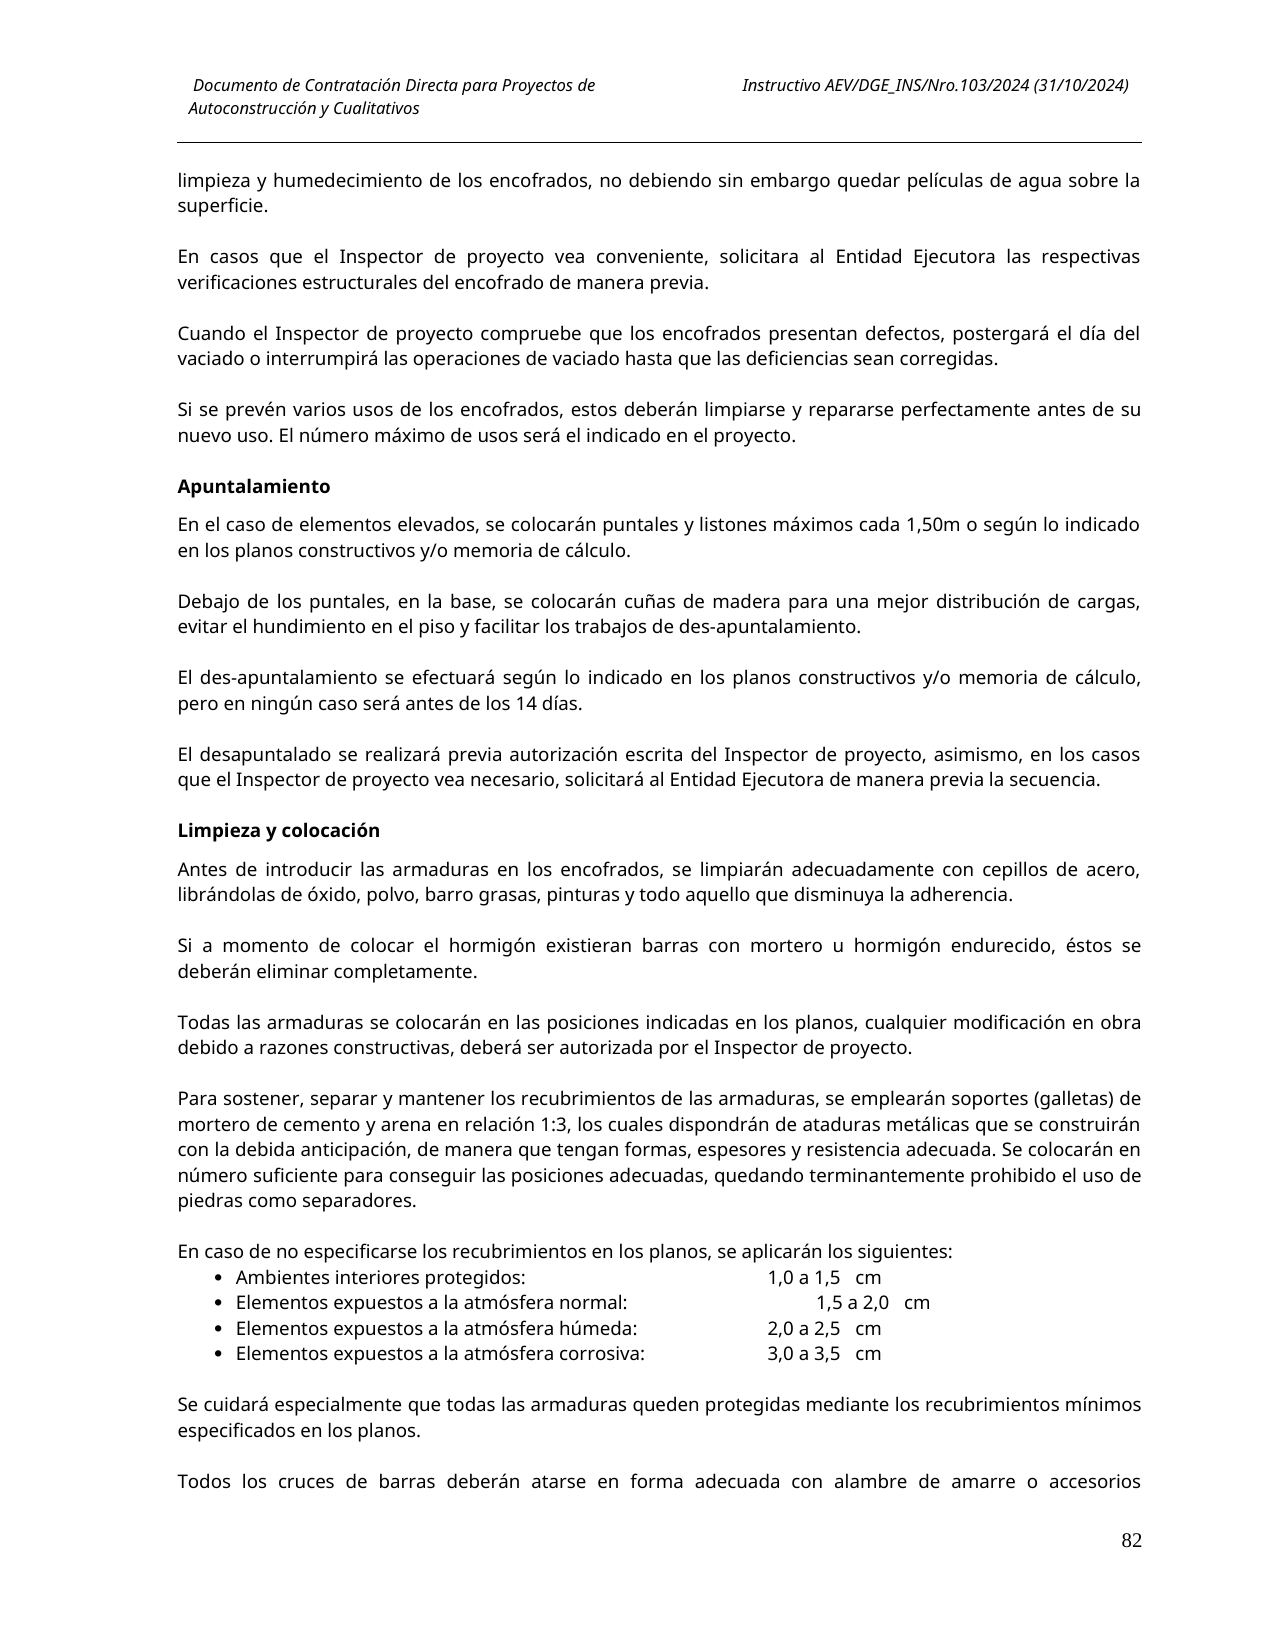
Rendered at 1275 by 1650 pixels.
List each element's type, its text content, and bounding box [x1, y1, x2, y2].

list Elementos expuestos a la atmósfera húmeda: 2,0 a 2,5 cm [215, 1315, 1142, 1341]
list Elementos expuestos a la atmósfera corrosiva: 3,0 a 3,5 cm [215, 1341, 1142, 1366]
text Debajo de los puntales, en la base, se colocarán cuñas de madera para una mejor distribución de cargas, evitar el hundimiento en el piso y facilitar los trabajos de des-apuntalamiento. [177, 588, 1142, 639]
text El desapuntalado se realizará previa autorización escrita del Inspector de proyecto, asimismo, en los casos que el Inspector de proyecto vea necesario, solicitará al Entidad Ejecutora de manera previa la secuencia. [177, 741, 1142, 792]
text Si se prevén varios usos de los encofrados, estos deberán limpiarse y repararse perfectamente antes de su nuevo uso. El número máximo de usos será el indicado en el proyecto. [177, 397, 1142, 448]
text Apuntalamiento [177, 473, 1142, 499]
text Limpieza y colocación [177, 818, 1142, 843]
text En el caso de elementos elevados, se colocarán puntales y listones máximos cada 1,50m o según lo indicado en los planos constructivos y/o memoria de cálculo. [177, 512, 1142, 563]
text Para sostener, separar y mantener los recubrimientos de las armaduras, se emplearán soportes (galletas) de mortero de cemento y arena en relación 1:3, los cuales dispondrán de ataduras metálicas que se construirán con la debida anticipación, de manera que tengan formas, espesores y resistencia adecuada. Se colocarán en número suficiente para conseguir las posiciones adecuadas, quedando terminantemente prohibido el uso de piedras como separadores. [177, 1086, 1142, 1213]
list Ambientes interiores protegidos: 1,0 a 1,5 cm [215, 1264, 1142, 1290]
text Cuando el Inspector de proyecto compruebe que los encofrados presentan defectos, postergará el día del vaciado o interrumpirá las operaciones de vaciado hasta que las deficiencias sean corregidas. [177, 320, 1142, 371]
text El des-apuntalamiento se efectuará según lo indicado en los planos constructivos y/o memoria de cálculo, pero en ningún caso será antes de los 14 días. [177, 665, 1142, 716]
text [177, 1468, 1142, 1494]
text En caso de no especificarse los recubrimientos en los planos, se aplicarán los siguientes: [177, 1239, 1142, 1264]
list Elementos expuestos a la atmósfera normal: 1,5 a 2,0 cm [215, 1290, 1142, 1315]
text Todas las armaduras se colocarán en las posiciones indicadas en los planos, cualquier modificación en obra debido a razones constructivas, deberá ser autorizada por el Inspector de proyecto. [177, 1009, 1142, 1060]
text Se cuidará especialmente que todas las armaduras queden protegidas mediante los recubrimientos mínimos especificados en los planos. [177, 1392, 1142, 1443]
text En casos que el Inspector de proyecto vea conveniente, solicitara al Entidad Ejecutora las respectivas verificaciones estructurales del encofrado de manera previa. [177, 244, 1142, 295]
text Si a momento de colocar el hormigón existieran barras con mortero u hormigón endurecido, éstos se deberán eliminar completamente. [177, 932, 1142, 983]
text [177, 167, 1142, 218]
text Antes de introducir las armaduras en los encofrados, se limpiarán adecuadamente con cepillos de acero, librándolas de óxido, polvo, barro grasas, pinturas y todo aquello que disminuya la adherencia. [177, 856, 1142, 907]
